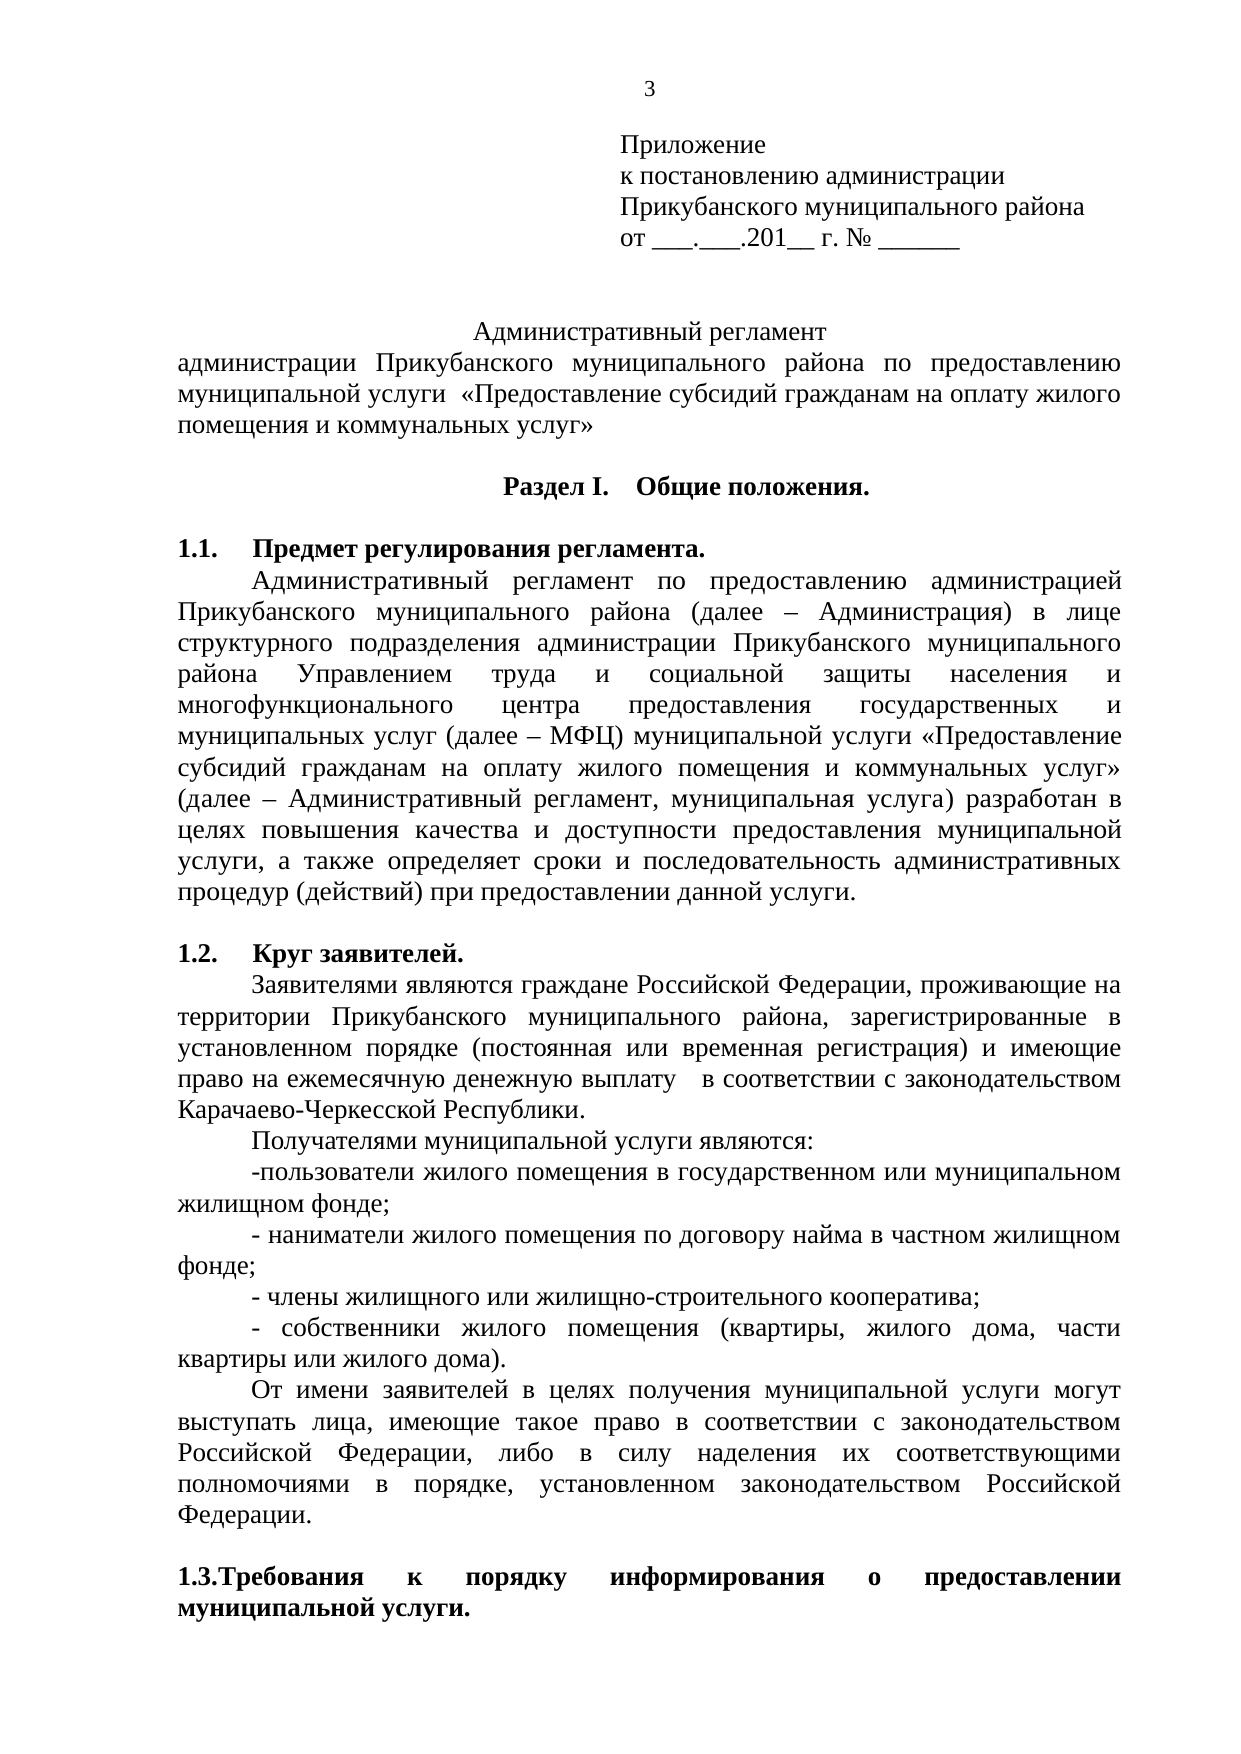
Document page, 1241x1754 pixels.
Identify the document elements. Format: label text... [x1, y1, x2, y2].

list Предмет регулирования регламента. [177, 533, 1122, 564]
text Раздел I. Общие положения. [177, 470, 1122, 501]
text Административный регламент [177, 314, 1122, 346]
list Круг заявителей. [177, 937, 1122, 969]
text От имени заявителей в целях получения муниципальной услуги могут выступать лица, имеющие такое право в соответствии с законодательством Российской Федерации, либо в силу наделения их соответствующими полномочиями в порядке, установленном законодательством Российской Федерации. [177, 1373, 1122, 1529]
text - наниматели жилого помещения по договору найма в частном жилищном фонде; [177, 1218, 1122, 1280]
text 1.3.Требования к порядку информирования о предоставлении муниципальной услуги. [177, 1560, 1122, 1623]
text Административный регламент по предоставлению администрацией Прикубанского муниципального района (далее – Администрация) в лице структурного подразделения администрации Прикубанского муниципального района Управлением труда и социальной защиты населения и многофункционального центра предоставления государственных и муниципальных услуг (далее – МФЦ) муниципальной услуги «Предоставление субсидий гражданам на оплату жилого помещения и коммунальных услуг» (далее – Административный регламент, муниципальная услуга) разработан в целях повышения качества и доступности предоставления муниципальной услуги, а также определяет сроки и последовательность административных процедур (действий) при предоставлении данной услуги. [177, 564, 1122, 906]
text Прикубанского муниципального района [546, 190, 1122, 221]
text - члены жилищного или жилищно-строительного кооператива; [177, 1280, 1122, 1311]
text Получателями муниципальной услуги являются: [177, 1124, 1122, 1156]
text Заявителями являются граждане Российской Федерации, проживающие на территории Прикубанского муниципального района, зарегистрированные в установленном порядке (постоянная или временная регистрация) и имеющие право на ежемесячную денежную выплату в соответствии с законодательством Карачаево-Черкесской Республики. [177, 969, 1122, 1124]
text Приложение [546, 128, 1122, 159]
text к постановлению администрации [546, 159, 1122, 190]
text -пользователи жилого помещения в государственном или муниципальном жилищном фонде; [177, 1156, 1122, 1218]
text от ___.___.201__ г. № ______ [546, 221, 1122, 252]
text администрации Прикубанского муниципального района по предоставлению муниципальной услуги «Предоставление субсидий гражданам на оплату жилого помещения и коммунальных услуг» [177, 346, 1122, 439]
text - собственники жилого помещения (квартиры, жилого дома, части квартиры или жилого дома). [177, 1311, 1122, 1373]
